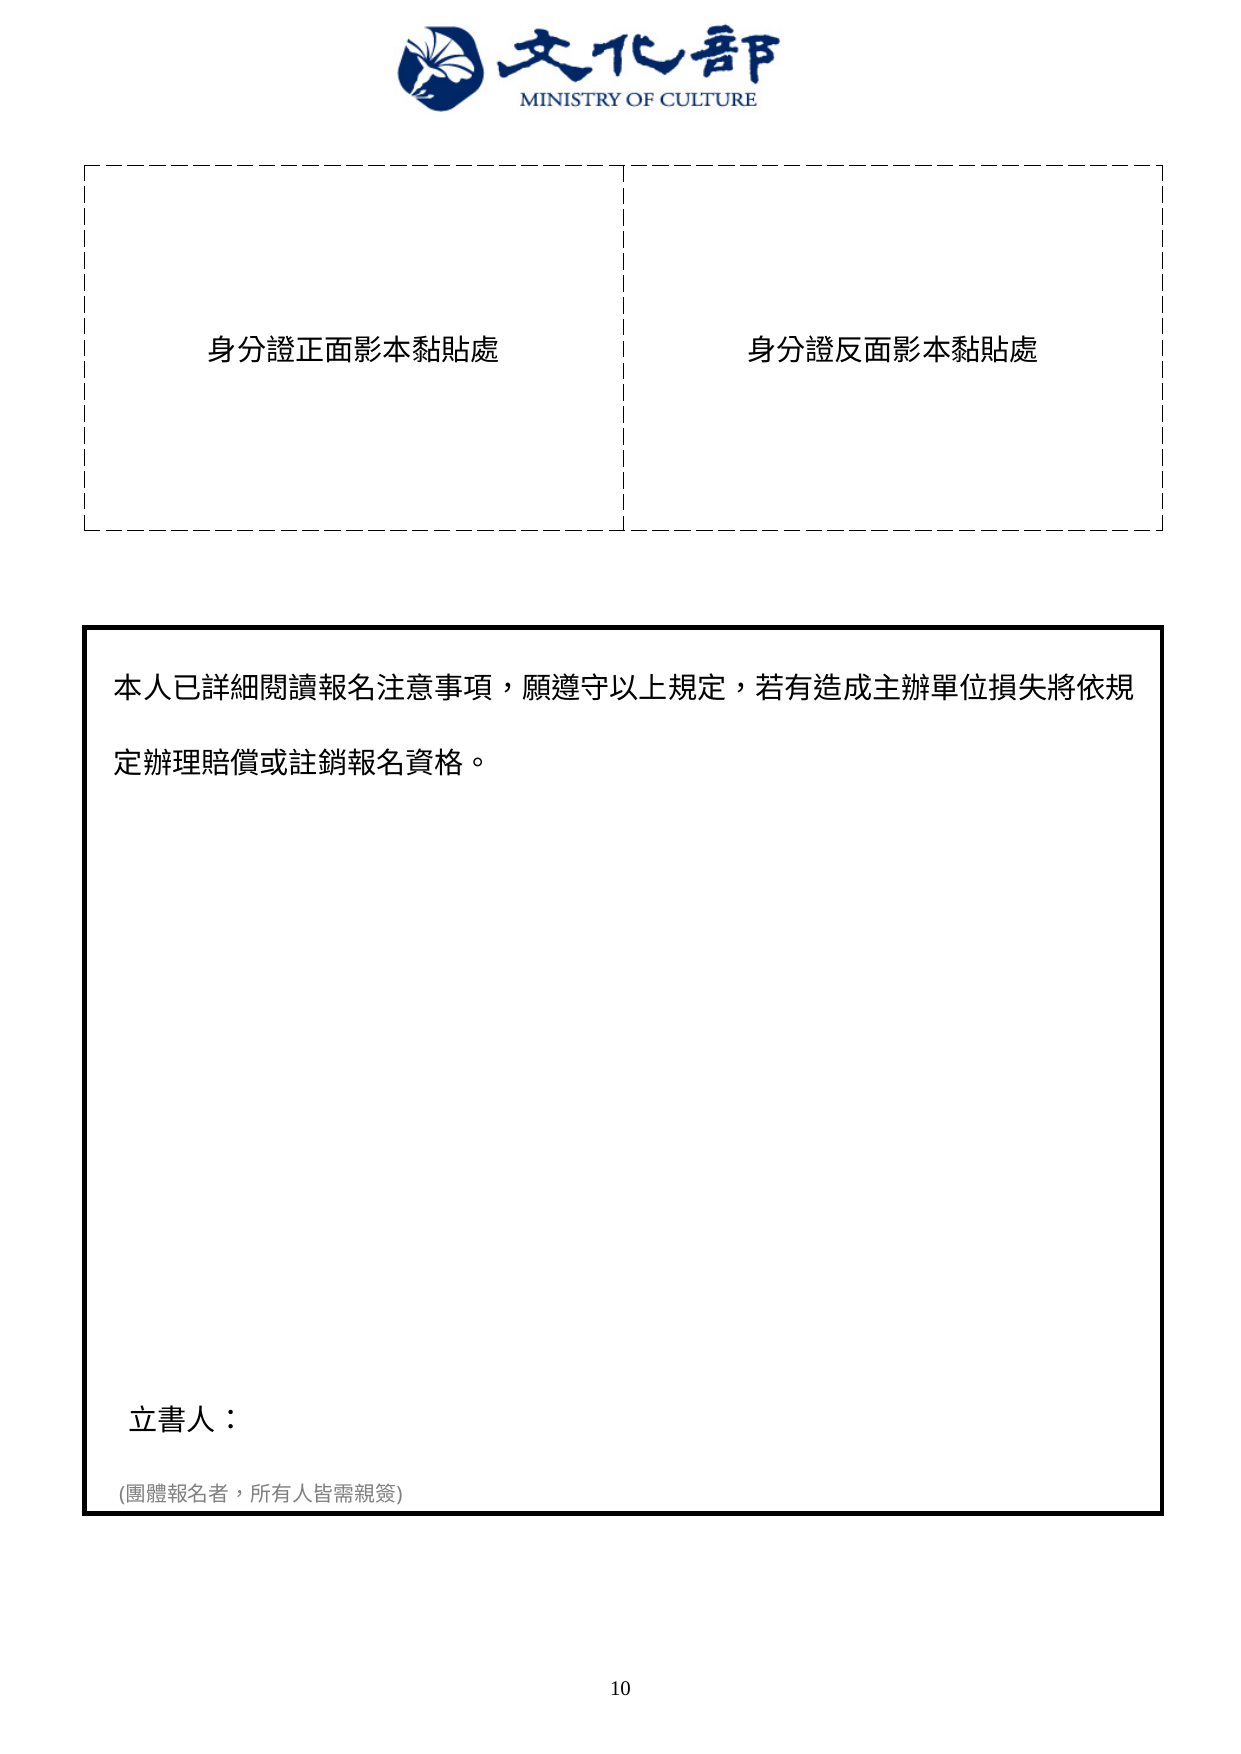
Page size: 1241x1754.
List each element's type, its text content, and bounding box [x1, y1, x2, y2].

table_header 本人已詳細閱讀報名注意事項，願遵守以上規定，若有造成主辦單位損失將依規定辦理賠償或註銷報名資格。 立書人： (團體報名者，所有人皆需親簽) 中華民國 年 月 日 [87, 630, 1160, 1511]
table_header 身分證反面影本黏貼處 [623, 165, 1162, 530]
picture [375, 0, 812, 147]
table_header 身分證正面影本黏貼處 [84, 165, 623, 530]
